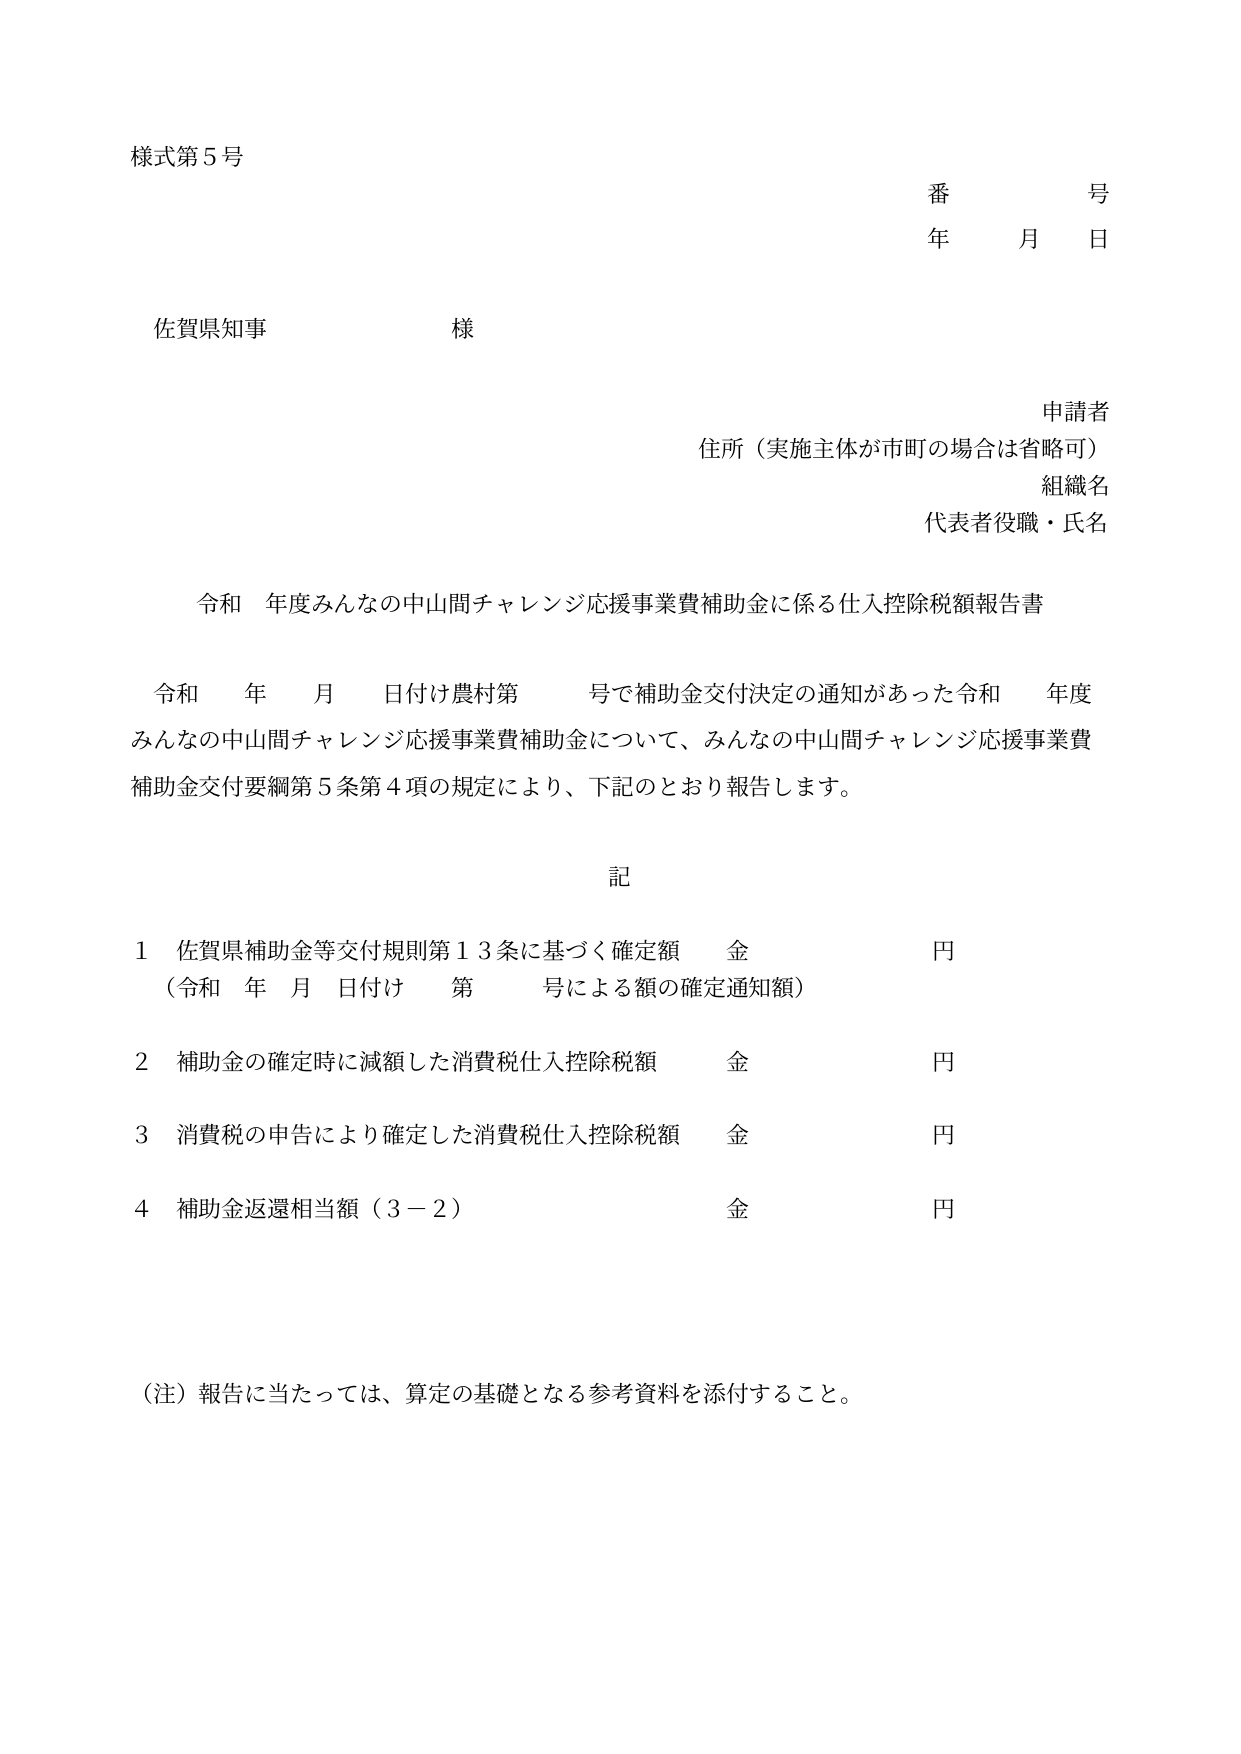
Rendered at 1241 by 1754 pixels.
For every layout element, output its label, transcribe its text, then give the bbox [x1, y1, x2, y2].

text 様式第５号 [130, 137, 1110, 174]
text 佐賀県知事 様 [130, 309, 1110, 347]
text １ 佐賀県補助金等交付規則第１３条に基づく確定額 金 円 [130, 931, 1110, 968]
text 令和 年 月 日付け農村第 号で補助金交付決定の通知があった令和 年度みんなの中山間チャレンジ応援事業費補助金について、みんなの中山間チャレンジ応援事業費補助金交付要綱第５条第４項の規定により、下記のとおり報告します。 [130, 674, 1110, 804]
text 申請者 [155, 392, 1110, 429]
text （令和 年 月 日付け 第 号による額の確定通知額） [130, 968, 1110, 1005]
text （注）報告に当たっては、算定の基礎となる参考資料を添付すること。 [130, 1374, 1110, 1411]
text 代表者役職・氏名 [130, 503, 1107, 540]
text 年 月 日 [130, 219, 1110, 257]
text ４ 補助金返還相当額（３－２） 金 円 [130, 1189, 1110, 1227]
text ２ 補助金の確定時に減額した消費税仕入控除税額 金 円 [130, 1042, 1110, 1079]
text 住所（実施主体が市町の場合は省略可） [130, 429, 1110, 466]
text 令和 年度みんなの中山間チャレンジ応援事業費補助金に係る仕入控除税額報告書 [130, 584, 1110, 621]
text 組織名 [130, 466, 1110, 503]
text 番 号 [130, 174, 1110, 211]
text ３ 消費税の申告により確定した消費税仕入控除税額 金 円 [130, 1116, 1110, 1153]
subtitle 記 [130, 857, 1110, 894]
